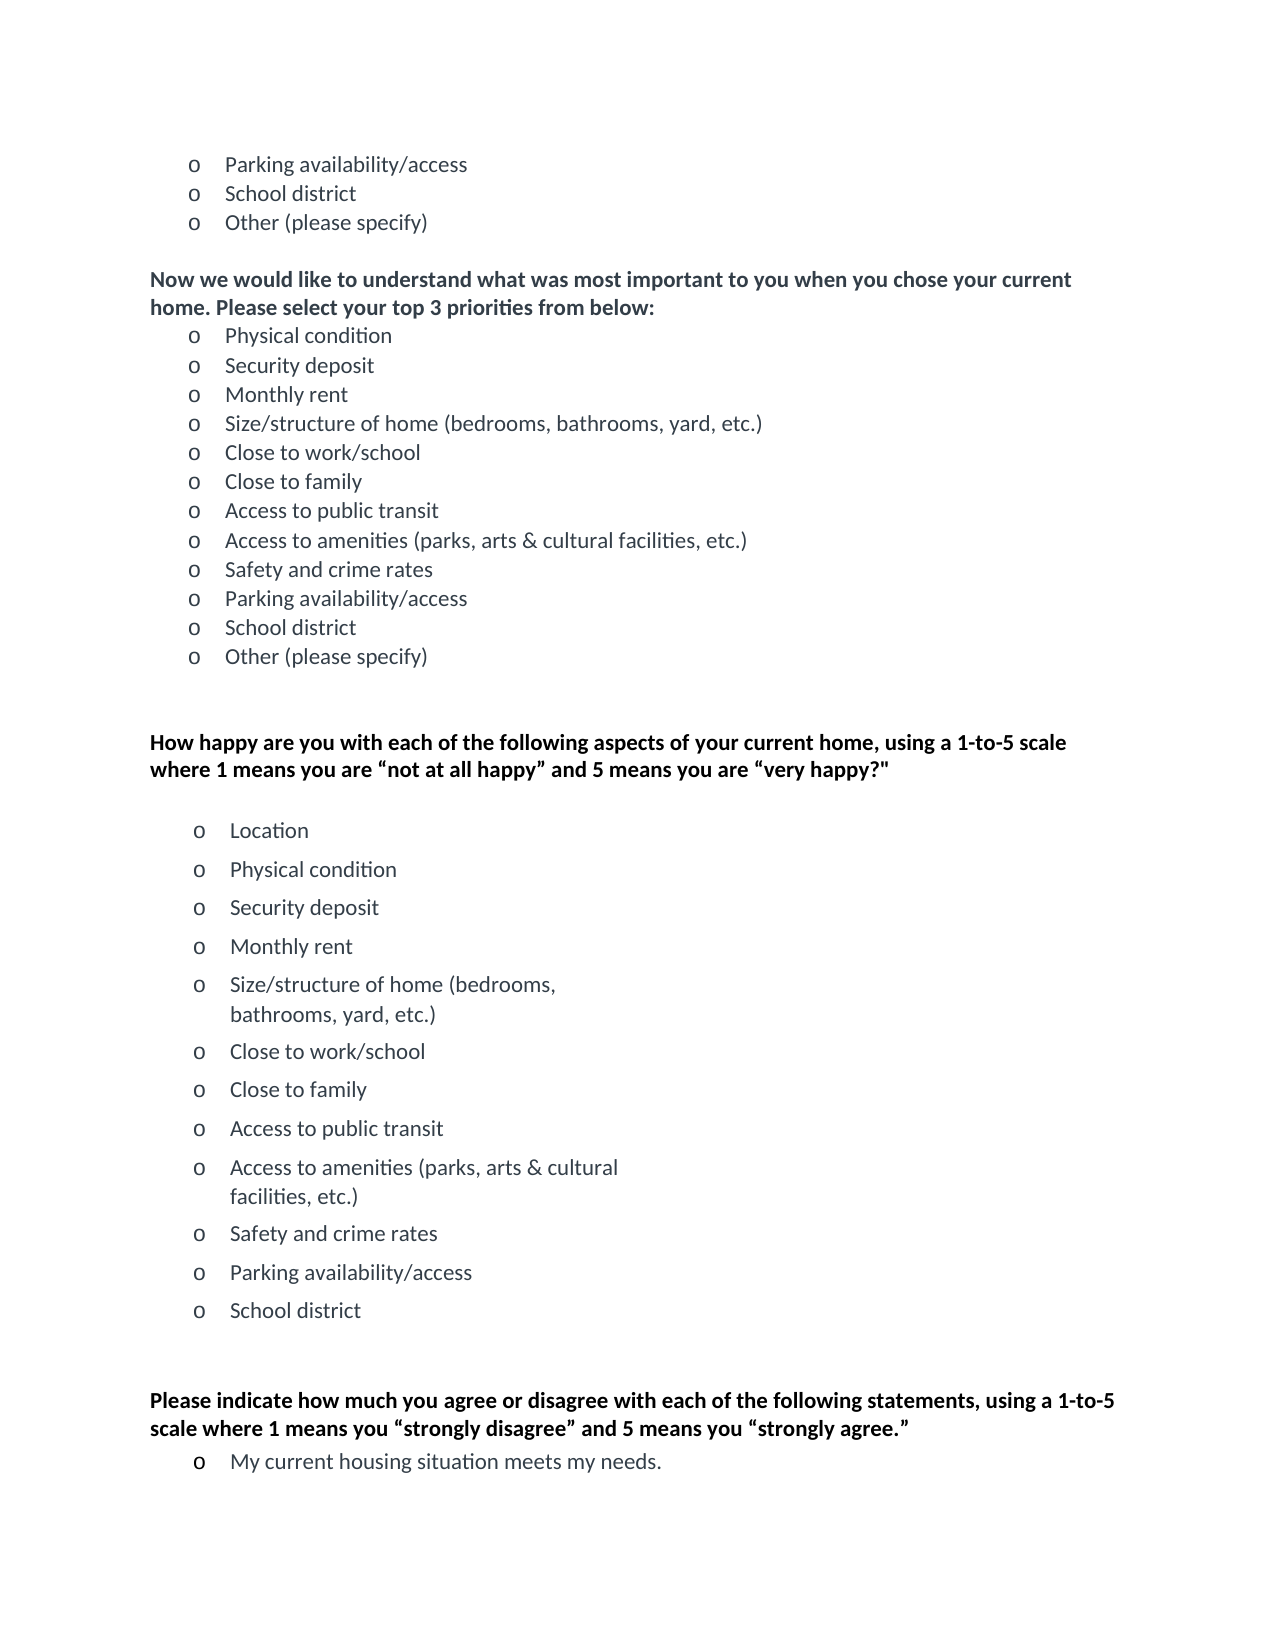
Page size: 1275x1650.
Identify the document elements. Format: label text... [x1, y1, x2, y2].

table_cell Close to work/school [150, 1033, 637, 1071]
text Now we would like to understand what was most important to you when you chose your current home. Please select your top 3 priorities from below: [150, 266, 1125, 322]
table_cell Access to public transit [150, 1110, 637, 1148]
table_cell Parking availability/access [150, 1253, 637, 1292]
list Close to work/school [187, 438, 1125, 467]
text How happy are you with each of the following aspects of your current home, using a 1-to-5 scale where 1 means you are “not at all happy” and 5 means you are “very happy?" [150, 728, 1125, 784]
table_cell Close to family [150, 1071, 637, 1109]
table_header Location [150, 812, 637, 850]
list Close to family [187, 467, 1125, 497]
text Please indicate how much you agree or disagree with each of the following statements, using a 1-to-5 scale where 1 means you “strongly disagree” and 5 means you “strongly agree.” [150, 1386, 1125, 1442]
list Parking availability/access [187, 584, 1125, 613]
list Safety and crime rates [187, 555, 1125, 584]
table_cell Physical condition [150, 850, 637, 889]
table_cell Access to amenities (parks, arts & cultural facilities, etc.) [150, 1148, 637, 1214]
list School district [187, 179, 1125, 208]
list Size/structure of home (bedrooms, bathrooms, yard, etc.) [187, 409, 1125, 438]
list Security deposit [187, 351, 1125, 380]
list Parking availability/access [187, 150, 1125, 179]
list Monthly rent [187, 380, 1125, 409]
list Access to public transit [187, 497, 1125, 526]
table_cell Safety and crime rates [150, 1215, 637, 1253]
table_cell School district [150, 1292, 637, 1330]
list Other (please specify) [187, 642, 1125, 672]
table_header My current housing situation meets my needs. [150, 1442, 900, 1481]
list Access to amenities (parks, arts & cultural facilities, etc.) [187, 526, 1125, 555]
list Other (please specify) [187, 208, 1125, 237]
table_cell Size/structure of home (bedrooms, bathrooms, yard, etc.) [150, 966, 637, 1032]
table_cell Monthly rent [150, 927, 637, 966]
list School district [187, 613, 1125, 642]
table_cell Security deposit [150, 889, 637, 927]
list Physical condition [187, 322, 1125, 351]
